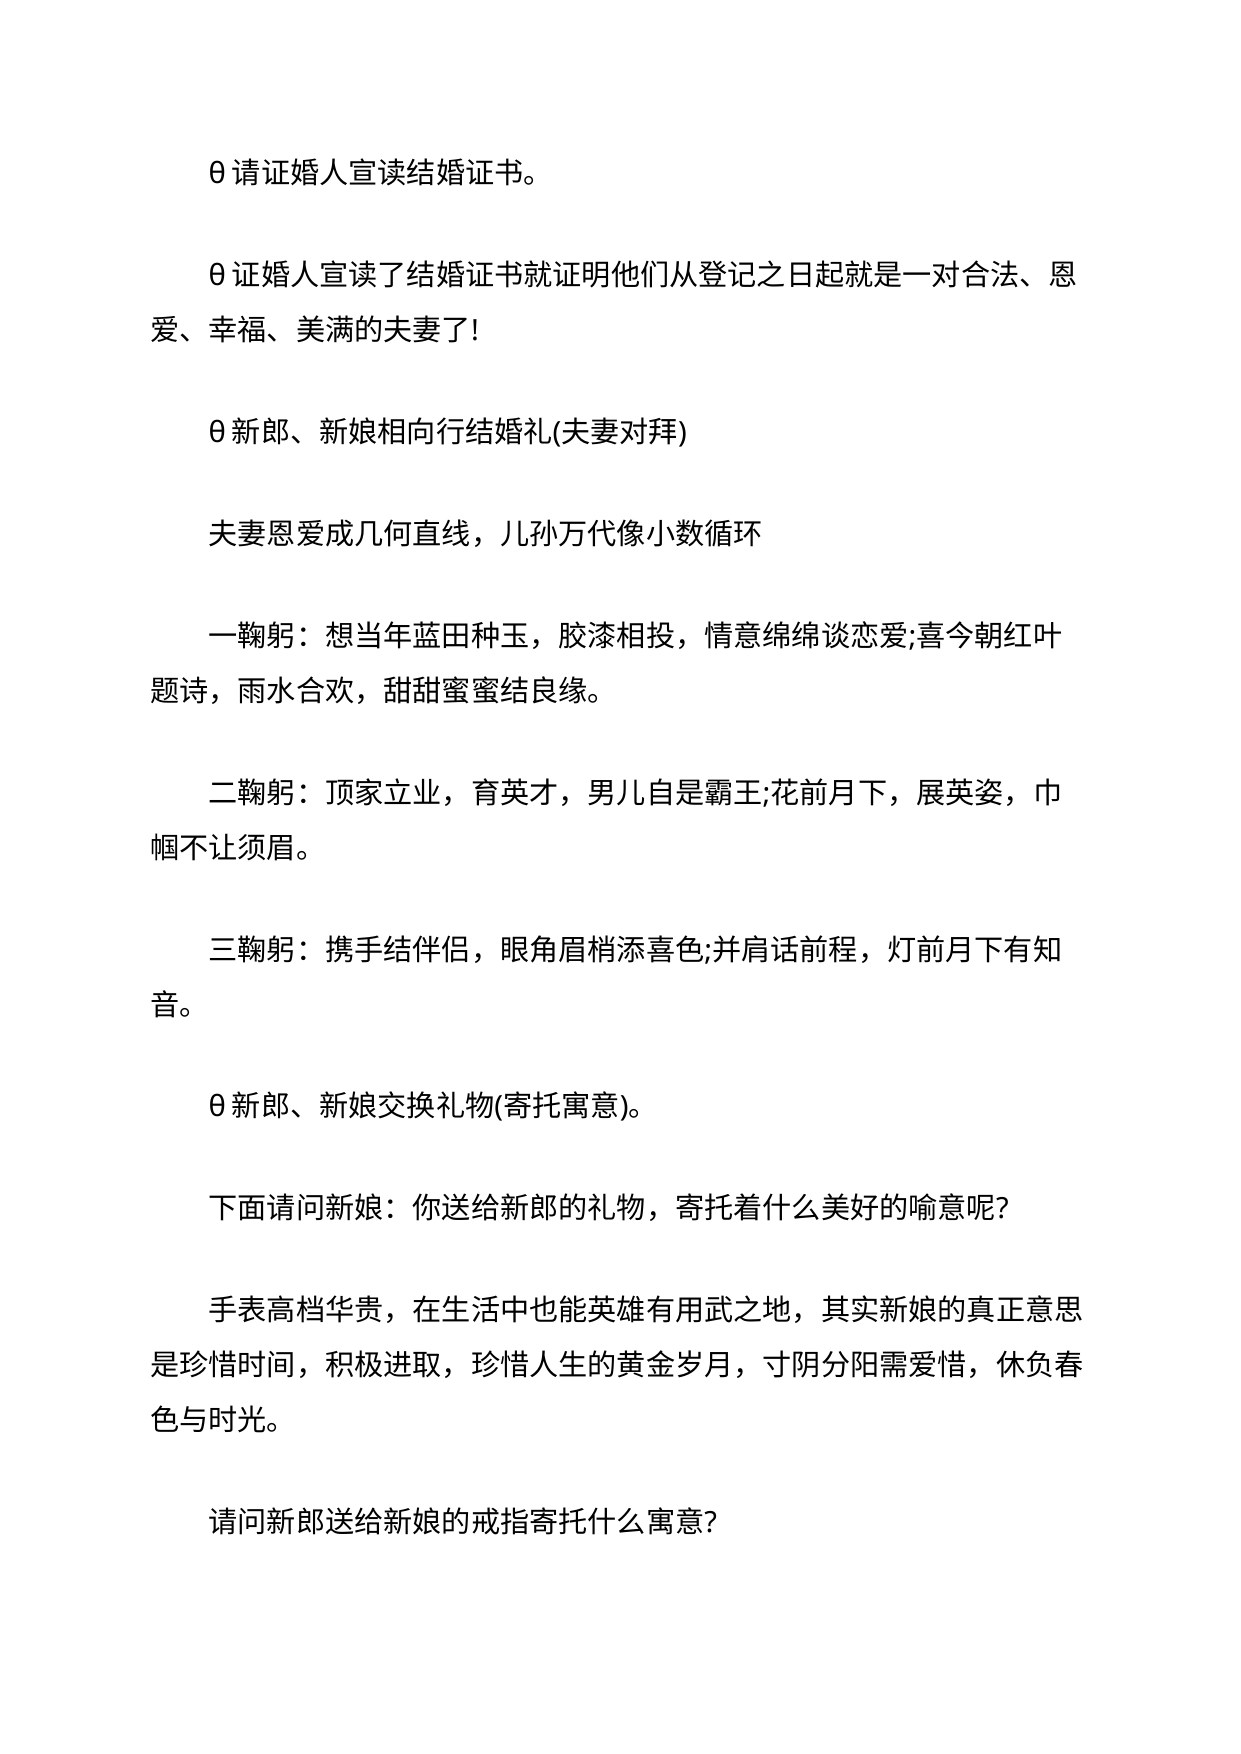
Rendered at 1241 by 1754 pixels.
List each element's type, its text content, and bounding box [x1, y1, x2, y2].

text θ新郎、新娘交换礼物(寄托寓意)。 [150, 1083, 1090, 1125]
text 夫妻恩爱成几何直线，儿孙万代像小数循环 [150, 511, 1090, 553]
text 请问新郎送给新娘的戒指寄托什么寓意? [150, 1498, 1090, 1541]
text 一鞠躬：想当年蓝田种玉，胶漆相投，情意绵绵谈恋爱;喜今朝红叶题诗，雨水合欢，甜甜蜜蜜结良缘。 [150, 613, 1090, 710]
text θ证婚人宣读了结婚证书就证明他们从登记之日起就是一对合法、恩爱、幸福、美满的夫妻了! [150, 252, 1090, 349]
text 二鞠躬：顶家立业，育英才，男儿自是霸王;花前月下，展英姿，巾帼不让须眉。 [150, 769, 1090, 867]
text θ请证婚人宣读结婚证书。 [150, 150, 1090, 192]
text θ新郎、新娘相向行结婚礼(夫妻对拜) [150, 409, 1090, 451]
text 手表高档华贵，在生活中也能英雄有用武之地，其实新娘的真正意思是珍惜时间，积极进取，珍惜人生的黄金岁月，寸阴分阳需爱惜，休负春色与时光。 [150, 1287, 1090, 1439]
text 下面请问新娘：你送给新郎的礼物，寄托着什么美好的喻意呢? [150, 1185, 1090, 1227]
text 三鞠躬：携手结伴侣，眼角眉梢添喜色;并肩话前程，灯前月下有知音。 [150, 926, 1090, 1023]
